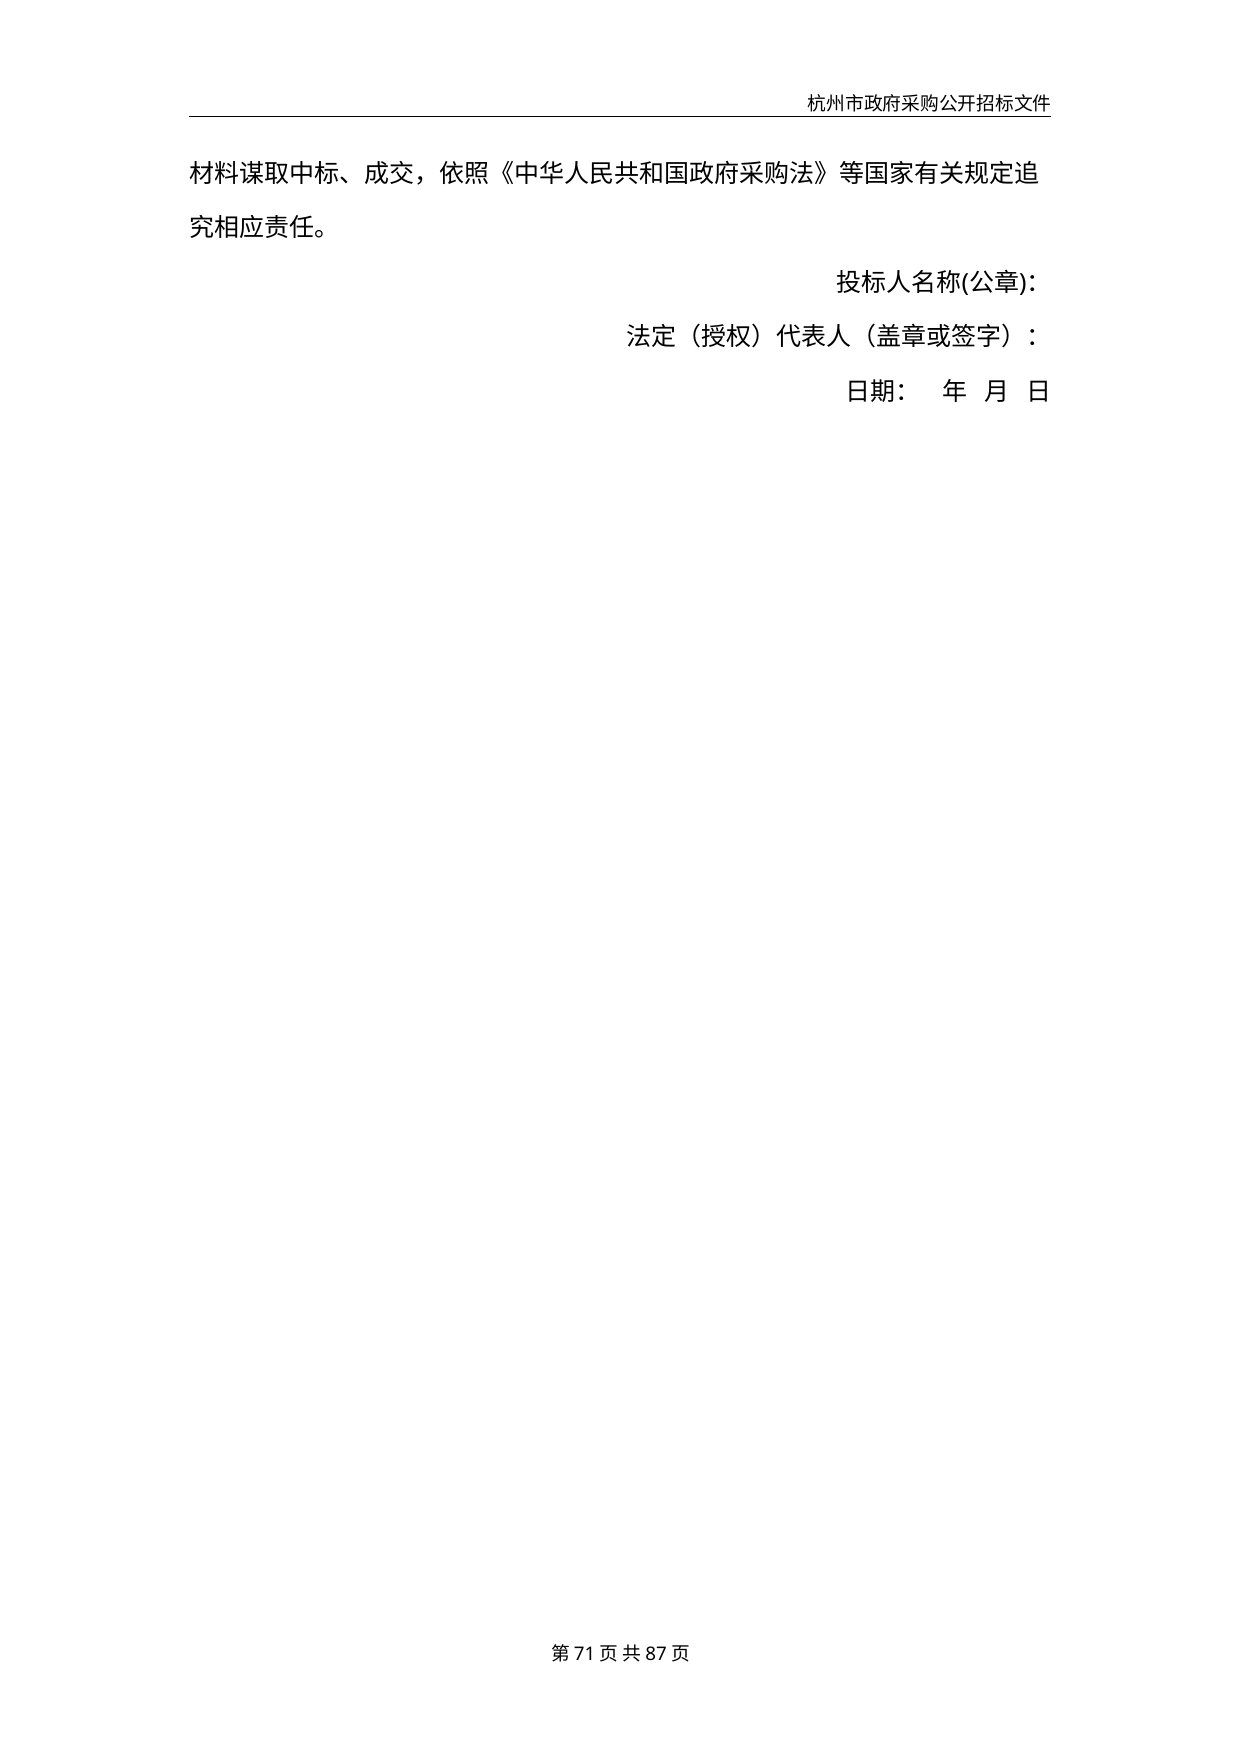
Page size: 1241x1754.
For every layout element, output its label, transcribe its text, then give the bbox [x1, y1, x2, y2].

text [189, 153, 1051, 244]
subtitle 日期： 年 月 日 [189, 371, 1051, 407]
text 投标人名称(公章)： [189, 262, 1051, 298]
text 法定（授权）代表人（盖章或签字）： [189, 317, 1051, 353]
